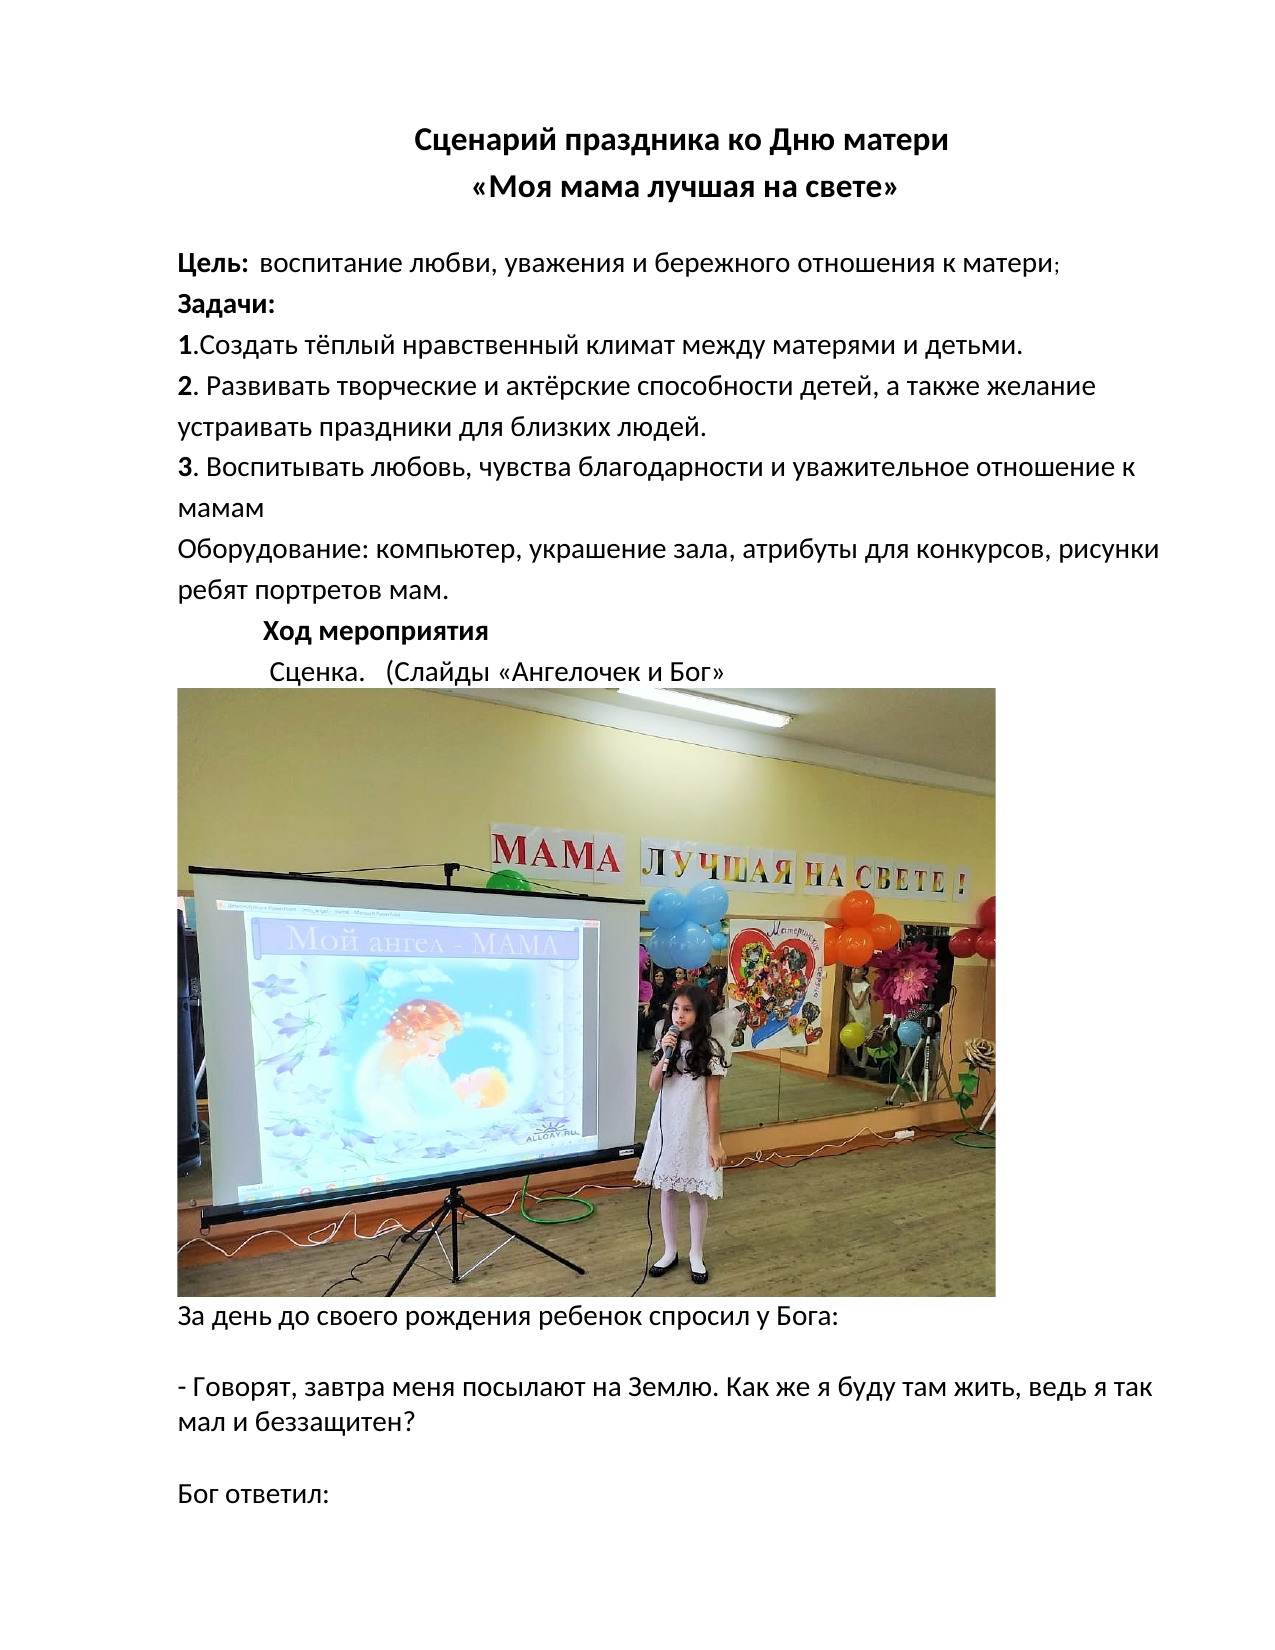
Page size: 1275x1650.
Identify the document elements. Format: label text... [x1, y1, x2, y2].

text Сценка. (Слайды «Ангелочек и Бог» [177, 653, 1186, 689]
text Ход мероприятия [177, 612, 1186, 648]
text 3. Воспитывать любовь, чувства благодарности и уважительное отношение к мамам [177, 448, 1186, 525]
text Цель: воспитание любви, уважения и бережного отношения к матери; [177, 244, 1186, 279]
text За день до своего рождения ребенок спросил у Бога: [177, 1297, 1186, 1332]
text Сценарий праздника ко Дню матери [177, 118, 1186, 159]
text Бог ответил: [177, 1475, 1186, 1510]
text 1.Создать тёплый нравственный климат между матерями и детьми. [177, 326, 1186, 361]
text - Говорят, завтра меня посылают на Землю. Как же я буду там жить, ведь я так мал и беззащитен? [177, 1368, 1186, 1439]
text «Моя мама лучшая на свете» [177, 165, 1186, 206]
text Задачи: [177, 285, 1186, 320]
text Оборудование: компьютер, украшение зала, атрибуты для конкурсов, рисунки ребят портретов мам. [177, 530, 1186, 607]
picture [177, 688, 996, 1297]
text 2. Развивать творческие и актёрские способности детей, а также желание устраивать праздники для близких людей. [177, 367, 1186, 443]
